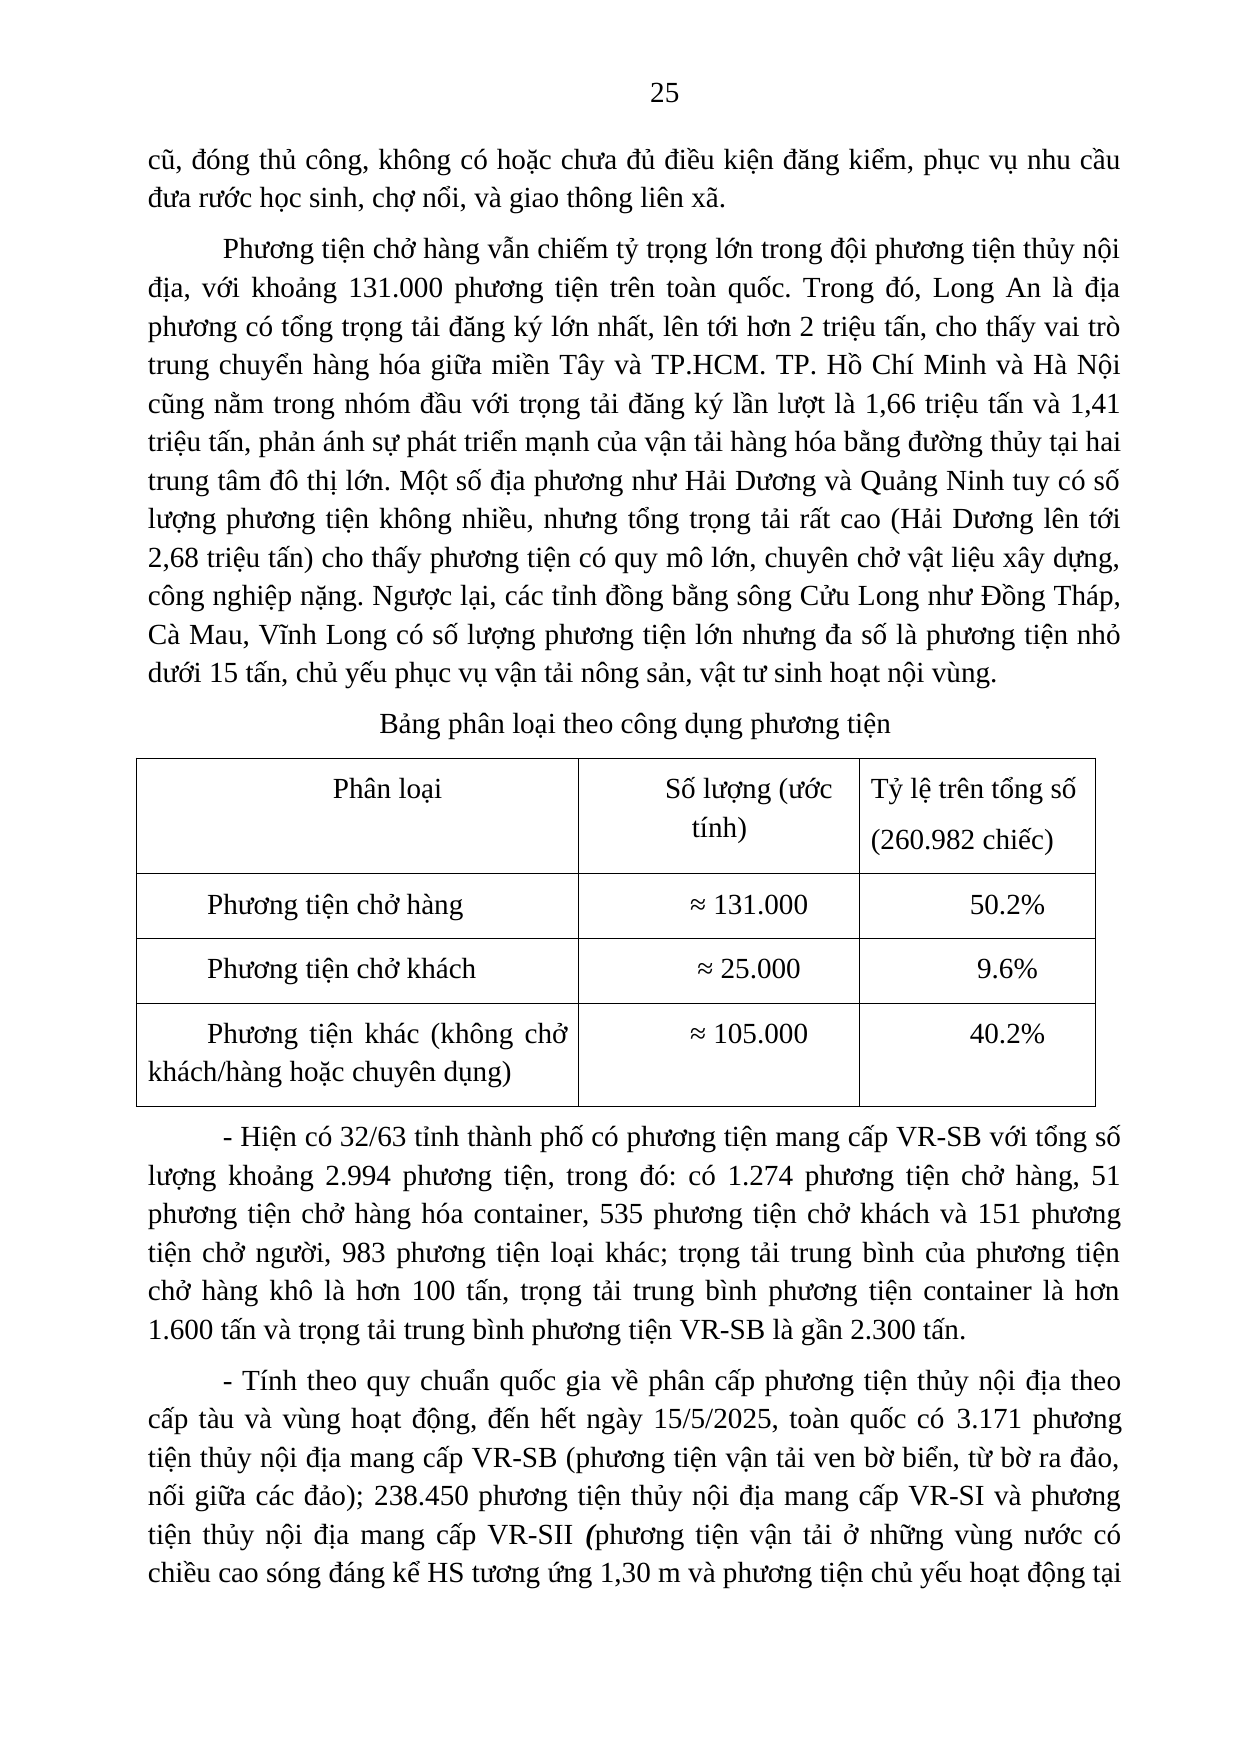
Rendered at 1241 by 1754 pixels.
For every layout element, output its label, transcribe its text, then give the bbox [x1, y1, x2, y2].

table_header Phân loại [137, 759, 578, 873]
text Bảng phân loại theo công dụng phương tiện [148, 707, 1122, 740]
table_cell 9.6% [860, 939, 1095, 1002]
table_cell Phương tiện khác (không chở khách/hàng hoặc chuyên dụng) [137, 1004, 578, 1106]
table_cell Phương tiện chở hàng [137, 874, 578, 938]
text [148, 142, 1122, 214]
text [148, 1363, 1122, 1589]
text - Hiện có 32/63 tỉnh thành phố có phương tiện mang cấp VR-SB với tổng số lượng khoảng 2.994 phương tiện, trong đó: có 1.274 phương tiện chở hàng, 51 phương tiện chở hàng hóa container, 535 phương tiện chở khách và 151 phương tiện chở người, 983 phương tiện loại khác; trọng tải trung bình của phương tiện chở hàng khô là hơn 100 tấn, trọng tải trung bình phương tiện container là hơn 1.600 tấn và trọng tải trung bình phương tiện VR-SB là gần 2.300 tấn. [148, 1119, 1122, 1345]
table_cell ≈ 131.000 [579, 874, 859, 938]
table_cell 50.2% [860, 874, 1095, 938]
table_cell Phương tiện chở khách [137, 939, 578, 1002]
text Phương tiện chở hàng vẫn chiếm tỷ trọng lớn trong đội phương tiện thủy nội địa, với khoảng 131.000 phương tiện trên toàn quốc. Trong đó, Long An là địa phương có tổng trọng tải đăng ký lớn nhất, lên tới hơn 2 triệu tấn, cho thấy vai trò trung chuyển hàng hóa giữa miền Tây và TP.HCM. TP. Hồ Chí Minh và Hà Nội cũng nằm trong nhóm đầu với trọng tải đăng ký lần lượt là 1,66 triệu tấn và 1,41 triệu tấn, phản ánh sự phát triển mạnh của vận tải hàng hóa bằng đường thủy tại hai trung tâm đô thị lớn. Một số địa phương như Hải Dương và Quảng Ninh tuy có số lượng phương tiện không nhiều, nhưng tổng trọng tải rất cao (Hải Dương lên tới 2,68 triệu tấn) cho thấy phương tiện có quy mô lớn, chuyên chở vật liệu xây dựng, công nghiệp nặng. Ngược lại, các tỉnh đồng bằng sông Cửu Long như Đồng Tháp, Cà Mau, Vĩnh Long có số lượng phương tiện lớn nhưng đa số là phương tiện nhỏ dưới 15 tấn, chủ yếu phục vụ vận tải nông sản, vật tư sinh hoạt nội vùng. [148, 232, 1122, 689]
table_header Số lượng (ước tính) [579, 759, 859, 873]
table_cell ≈ 25.000 [579, 939, 859, 1002]
table_header Tỷ lệ trên tổng số (260.982 chiếc) [860, 759, 1095, 873]
table_cell ≈ 105.000 [579, 1004, 859, 1106]
table_cell 40.2% [860, 1004, 1095, 1106]
